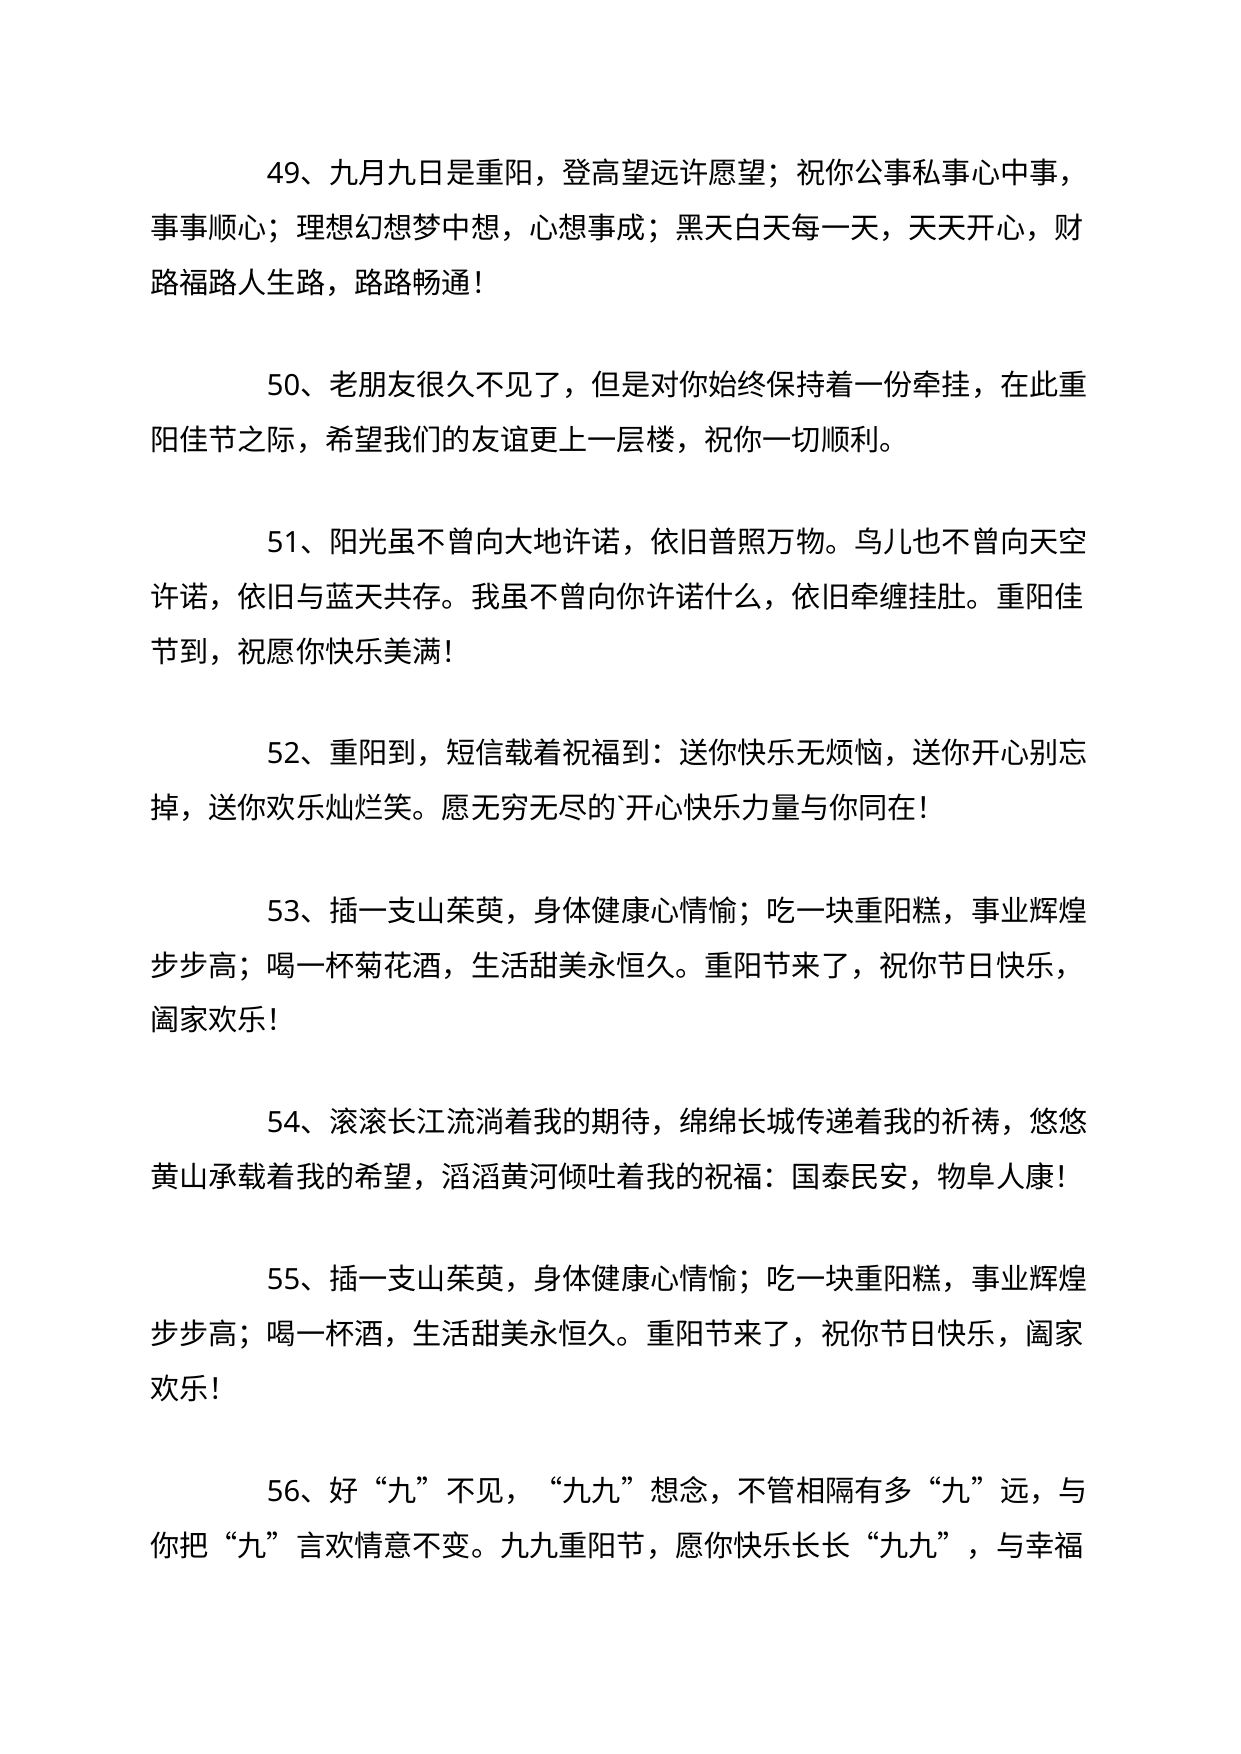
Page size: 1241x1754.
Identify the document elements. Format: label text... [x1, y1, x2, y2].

text 52、重阳到，短信载着祝福到：送你快乐无烦恼，送你开心别忘掉，送你欢乐灿烂笑。愿无穷无尽的`开心快乐力量与你同在！ [150, 730, 1090, 827]
text 49、九月九日是重阳，登高望远许愿望；祝你公事私事心中事，事事顺心；理想幻想梦中想，心想事成；黑天白天每一天，天天开心，财路福路人生路，路路畅通！ [150, 150, 1090, 302]
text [150, 1467, 1090, 1564]
text 55、插一支山茱萸，身体健康心情愉；吃一块重阳糕，事业辉煌步步高；喝一杯酒，生活甜美永恒久。重阳节来了，祝你节日快乐，阖家欢乐！ [150, 1256, 1090, 1408]
text 50、老朋友很久不见了，但是对你始终保持着一份牵挂，在此重阳佳节之际，希望我们的友谊更上一层楼，祝你一切顺利。 [150, 362, 1090, 459]
text 54、滚滚长江流淌着我的期待，绵绵长城传递着我的祈祷，悠悠黄山承载着我的希望，滔滔黄河倾吐着我的祝福：国泰民安，物阜人康！ [150, 1099, 1090, 1196]
text 53、插一支山茱萸，身体健康心情愉；吃一块重阳糕，事业辉煌步步高；喝一杯菊花酒，生活甜美永恒久。重阳节来了，祝你节日快乐，阖家欢乐！ [150, 887, 1090, 1039]
text 51、阳光虽不曾向大地许诺，依旧普照万物。鸟儿也不曾向天空许诺，依旧与蓝天共存。我虽不曾向你许诺什么，依旧牵缠挂肚。重阳佳节到，祝愿你快乐美满！ [150, 518, 1090, 671]
